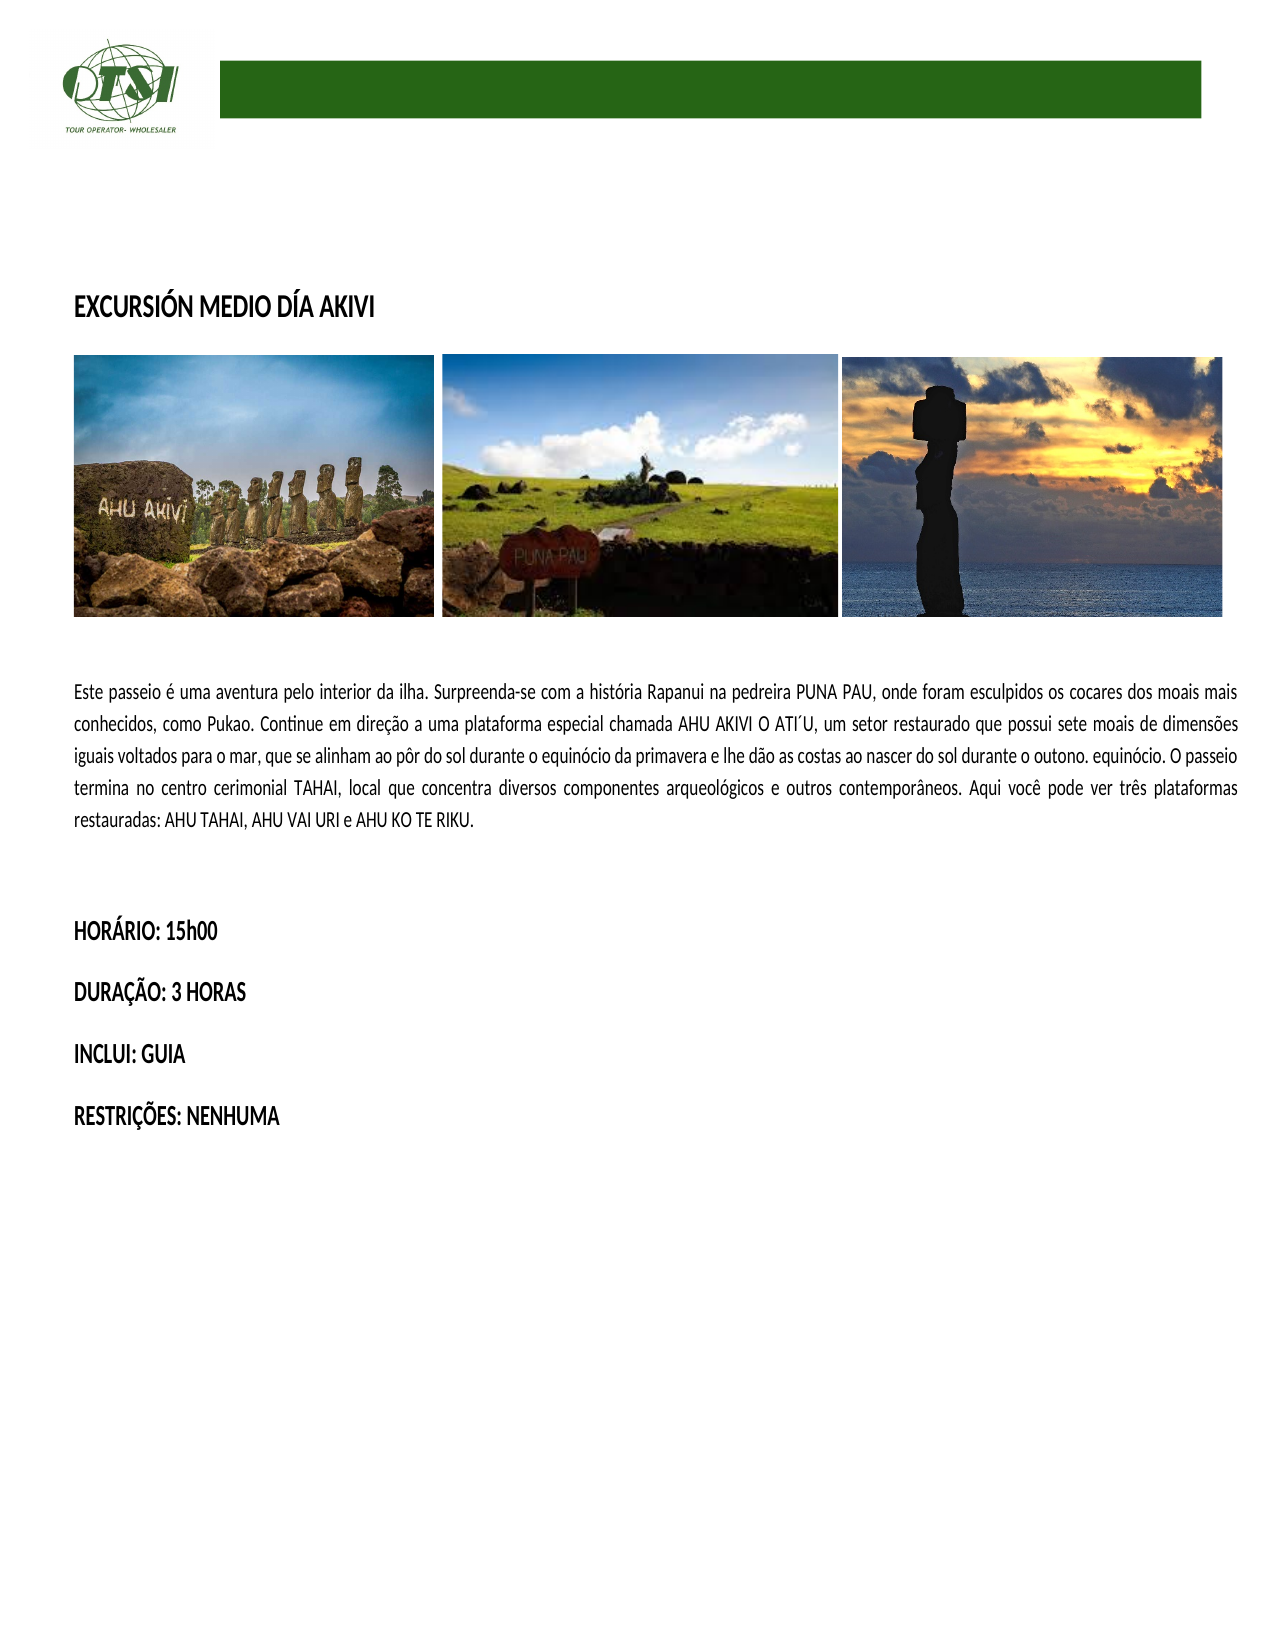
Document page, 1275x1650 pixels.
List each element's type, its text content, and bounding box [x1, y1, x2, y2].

picture [442, 354, 839, 617]
text HORÁRIO: 15h00 [74, 912, 1240, 947]
picture [73, 355, 434, 617]
picture [842, 357, 1223, 617]
text EXCURSIÓN MEDIO DÍA AKIVI [74, 285, 1240, 326]
text Este passeio é uma aventura pelo interior da ilha. Surpreenda-se com a história Rapanui na pedreira PUNA PAU, onde foram esculpidos os cocares dos moais mais conhecidos, como Pukao. Continue em direção a uma plataforma especial chamada AHU AKIVI O ATI´U, um setor restaurado que possui sete moais de dimensões iguais voltados para o mar, que se alinham ao pôr do sol durante o equinócio da primavera e lhe dão as costas ao nascer do sol durante o outono. equinócio. O passeio termina no centro cerimonial TAHAI, local que concentra diversos componentes arqueológicos e outros contemporâneos. Aqui você pode ver três plataformas restauradas: AHU TAHAI, AHU VAI URI e AHU KO TE RIKU. [74, 677, 1240, 834]
text DURAÇÃO: 3 HORAS [74, 973, 1240, 1009]
text INCLUI: GUIA [74, 1035, 1240, 1071]
picture [29, 29, 216, 149]
text RESTRIÇÕES: NENHUMA [74, 1097, 1240, 1133]
